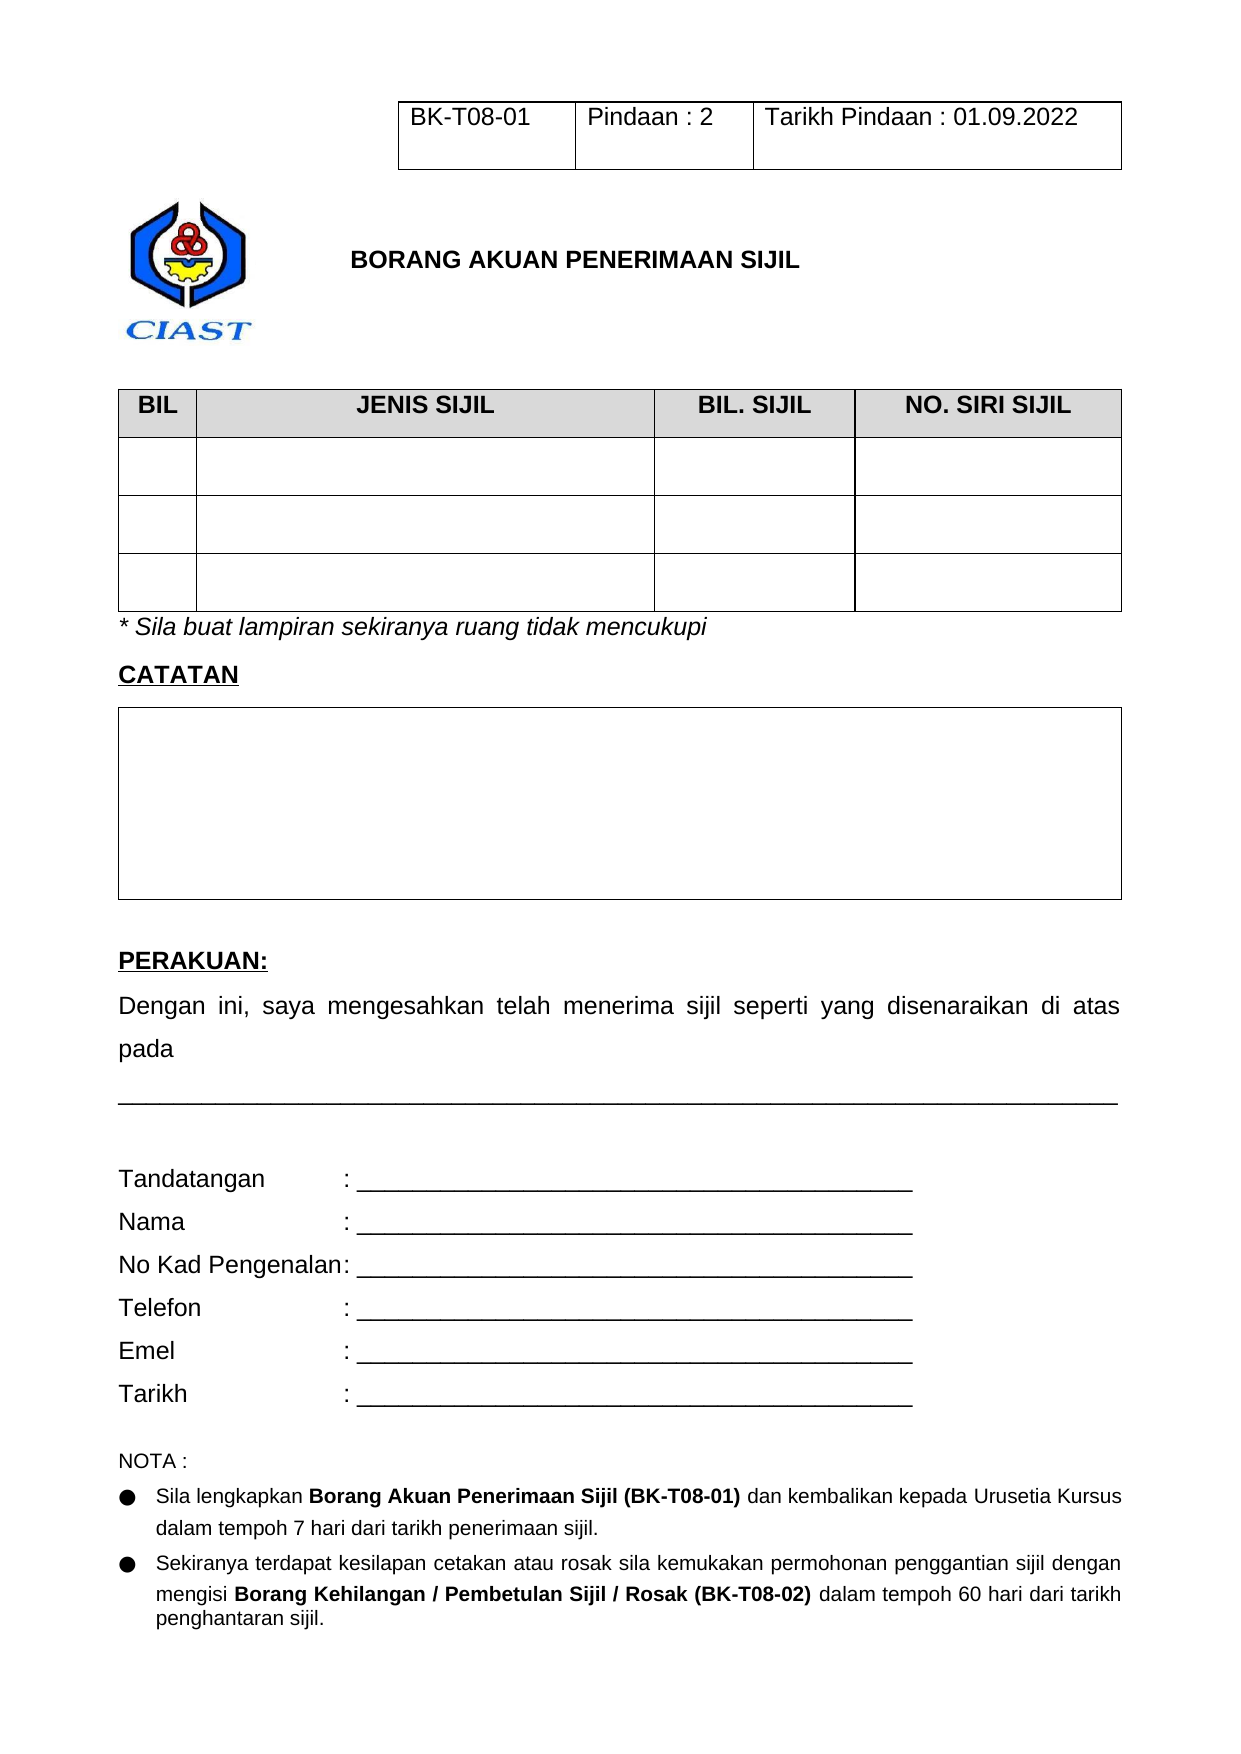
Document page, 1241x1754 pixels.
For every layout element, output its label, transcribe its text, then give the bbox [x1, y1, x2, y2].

text PERAKUAN: [118, 946, 1122, 974]
text NOTA : [118, 1449, 1122, 1473]
table_cell [197, 496, 654, 553]
text Nama : ________________________________________ [118, 1207, 1122, 1235]
table_cell [119, 554, 196, 611]
table_header BIL. SIJIL [655, 390, 854, 437]
text BORANG AKUAN PENERIMAAN SIJIL [257, 245, 1122, 274]
picture [118, 198, 257, 346]
table_cell [655, 554, 854, 611]
table_cell [197, 554, 654, 611]
text * Sila buat lampiran sekiranya ruang tidak mencukupi [118, 612, 1122, 641]
text Tandatangan : ________________________________________ [118, 1163, 1122, 1192]
text Telefon : ________________________________________ [118, 1293, 1122, 1322]
text ________________________________________________________________________ [118, 1077, 1122, 1106]
table_cell [856, 496, 1121, 553]
list Sekiranya terdapat kesilapan cetakan atau rosak sila kemukakan permohonan penggantian sijil dengan mengisi Borang Kehilangan / Pembetulan Sijil / Rosak (BK-T08-02) dalam tempoh 60 hari dari tarikh penghantaran sijil. [118, 1539, 1122, 1630]
table_header BIL [119, 390, 196, 437]
text Tarikh : ________________________________________ [118, 1379, 1122, 1408]
table_cell [119, 438, 196, 495]
table_header [119, 708, 1121, 899]
table_header NO. SIRI SIJIL [856, 390, 1121, 437]
table_cell [119, 496, 196, 553]
table_cell [856, 438, 1121, 495]
text Dengan ini, saya mengesahkan telah menerima sijil seperti yang disenaraikan di atas pada [118, 991, 1122, 1063]
text No Kad Pengenalan : ________________________________________ [118, 1250, 1122, 1278]
table_cell [655, 438, 854, 495]
list Sila lengkapkan Borang Akuan Penerimaan Sijil (BK-T08-01) dan kembalikan kepada Urusetia Kursus dalam tempoh 7 hari dari tarikh penerimaan sijil. [118, 1473, 1122, 1539]
table_cell [655, 496, 854, 553]
table_cell [856, 554, 1121, 611]
text Emel : ________________________________________ [118, 1336, 1122, 1365]
table_cell [197, 438, 654, 495]
table_header JENIS SIJIL [197, 390, 654, 437]
text CATATAN [118, 659, 1122, 688]
